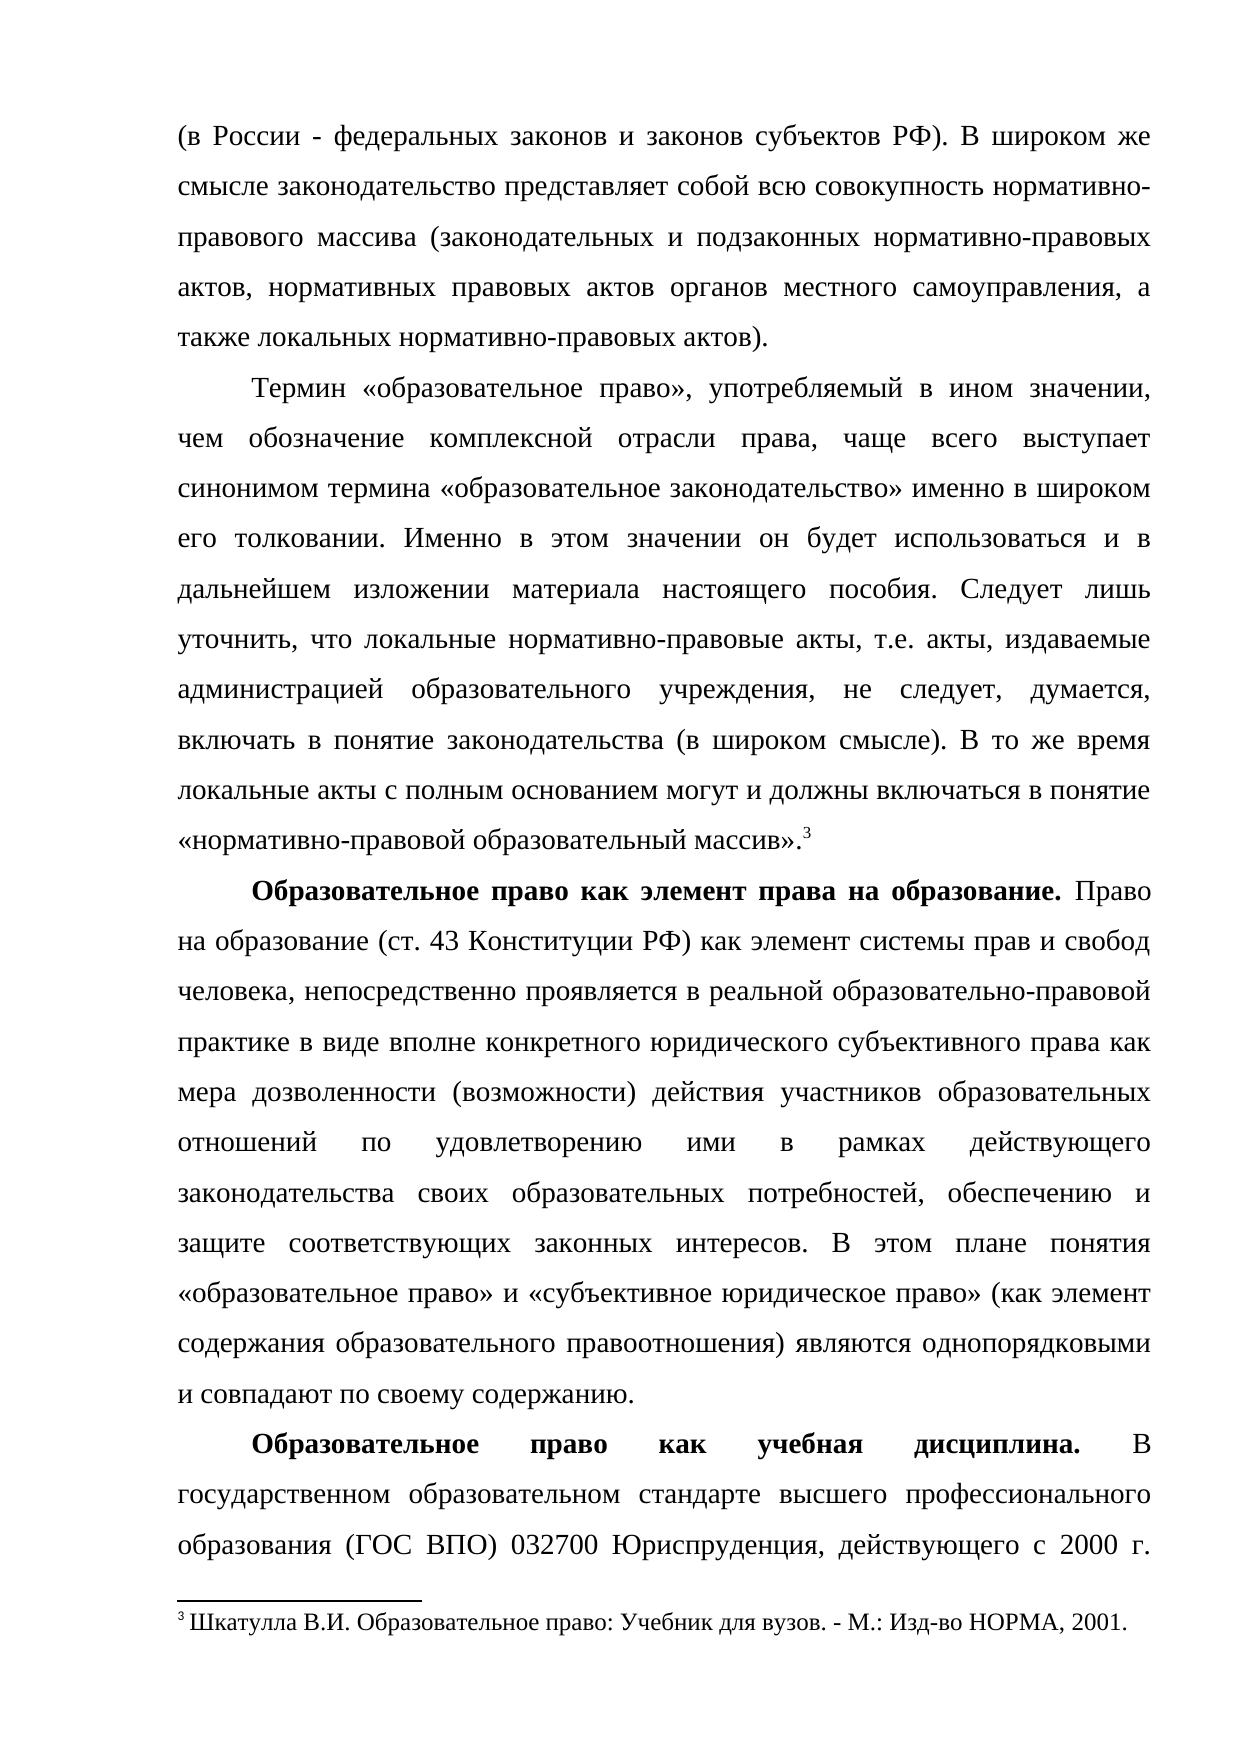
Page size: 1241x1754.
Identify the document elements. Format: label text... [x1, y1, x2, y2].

text Термин «образовательное право», употребляемый в ином значении, чем обозначение комплексной отрасли права, чаще всего выступает синонимом термина «образовательное законодательство» именно в широком его толковании. Именно в этом значении он будет использоваться и в дальнейшем изложении материала настоящего пособия. Следует лишь уточнить, что локальные нормативно-правовые акты, т.е. акты, издаваемые администрацией образовательного учреждения, не следует, думается, включать в понятие законодательства (в широком смысле). В то же время локальные акты с полным основанием могут и должны включаться в понятие «нормативно-правовой образовательный массив». [177, 370, 1152, 856]
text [177, 1426, 1152, 1560]
text Образовательное право как элемент права на образование. Право на образование (ст. 43 Конституции РФ) как элемент системы прав и свобод человека, непосредственно проявляется в реальной образовательно-правовой практике в виде вполне конкретного юридического субъективного права как мера дозволенности (возможности) действия участников образовательных отношений по удовлетворению ими в рамках действующего законодательства своих образовательных потребностей, обеспечению и защите соответствующих законных интересов. В этом плане понятия «образовательное право» и «субъективное юридическое право» (как элемент содержания образовательного правоотношения) являются однопорядковыми и совпадают по своему содержанию. [177, 873, 1152, 1409]
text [177, 118, 1152, 353]
